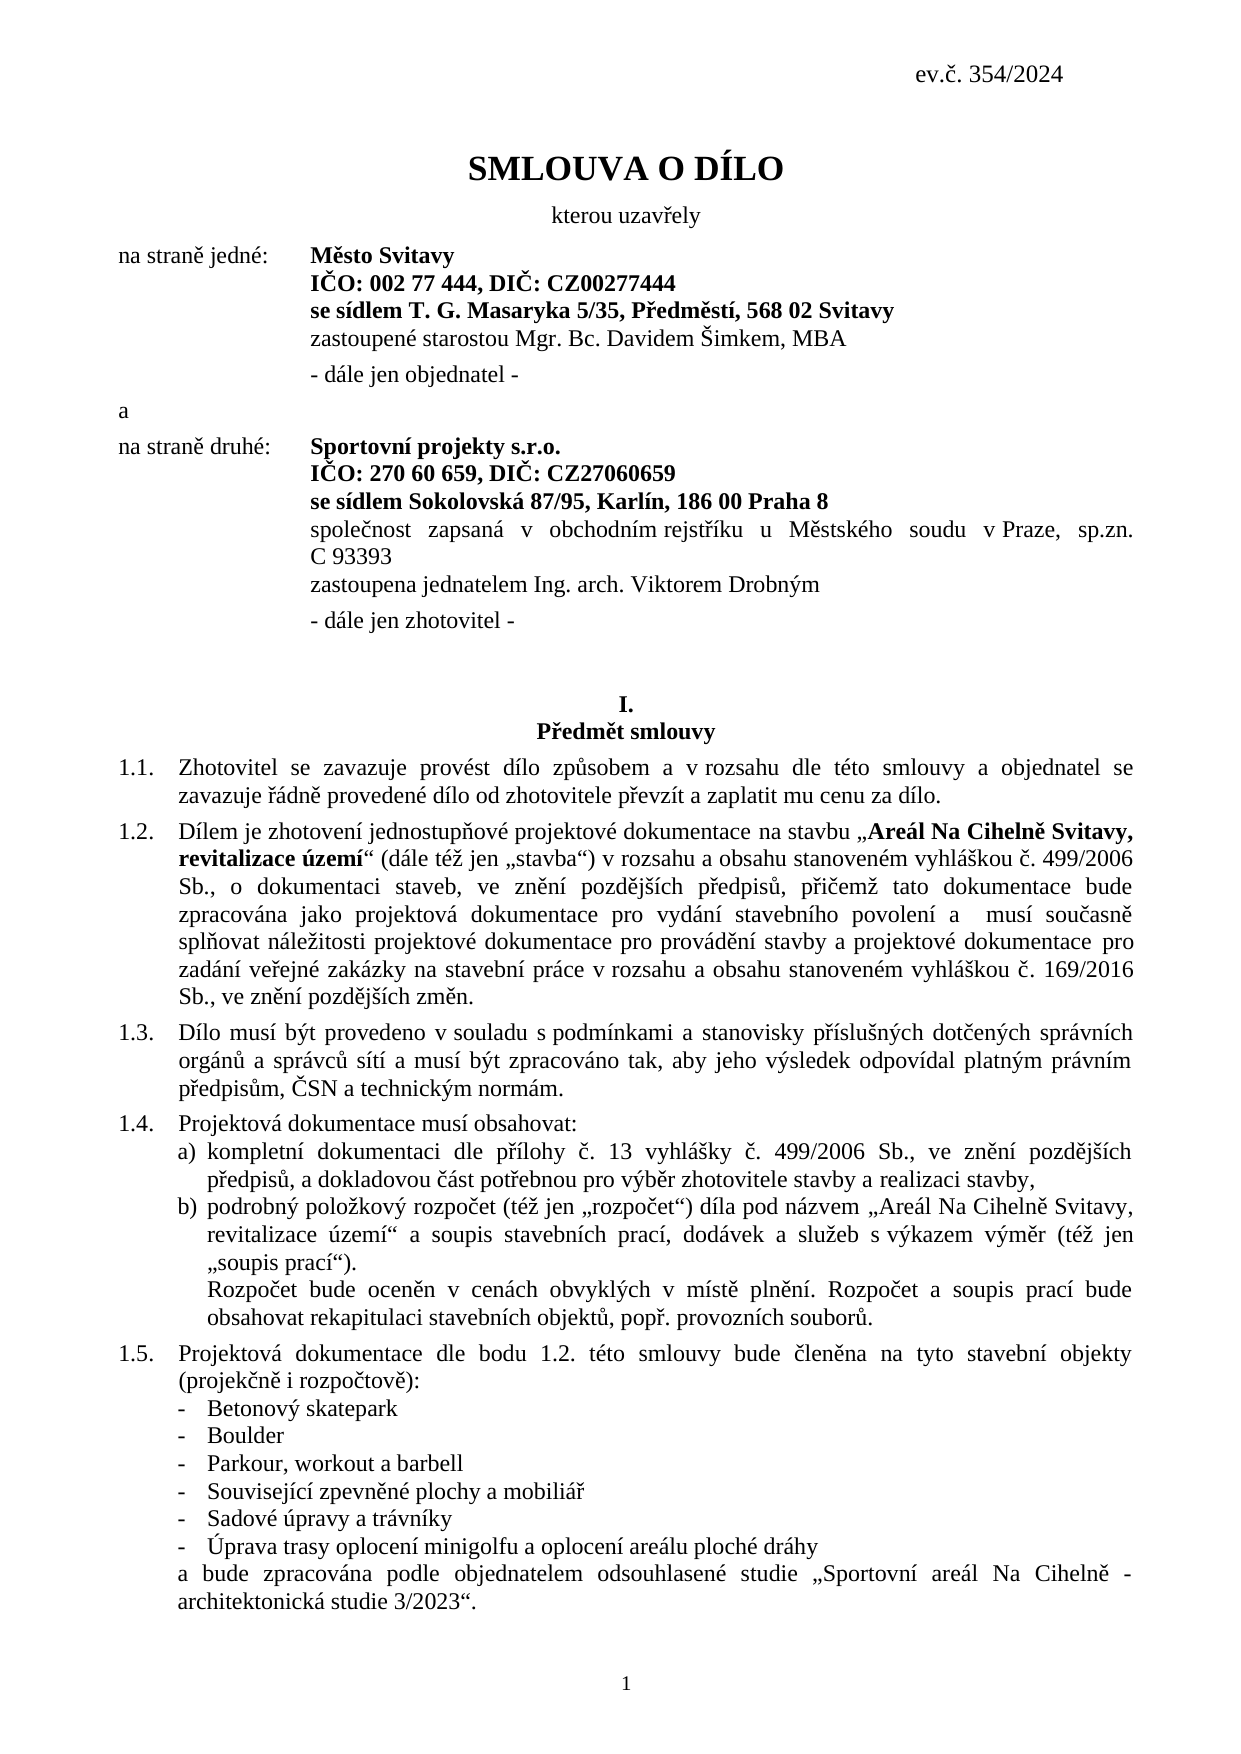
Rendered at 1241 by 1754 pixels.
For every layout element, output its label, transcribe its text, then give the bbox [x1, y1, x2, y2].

text na straně druhé: Sportovní projekty s.r.o. [118, 432, 1134, 459]
list Související zpevněné plochy a mobiliář [177, 1477, 1134, 1504]
list podrobný položkový rozpočet (též jen „rozpočet“) díla pod názvem „Areál Na Cihelně Svitavy, revitalizace území“ a soupis stavebních prací, dodávek a služeb s výkazem výměr (též jen „soupis prací“). [177, 1192, 1134, 1275]
list Zhotovitel se zavazuje provést dílo způsobem a v rozsahu dle této smlouvy a objednatel se zavazuje řádně provedené dílo od zhotovitele převzít a zaplatit mu cenu za dílo. [118, 753, 1134, 808]
list Sadové úpravy a trávníky [177, 1504, 1134, 1532]
list Projektová dokumentace musí obsahovat: [118, 1109, 1134, 1137]
list Dílo musí být provedeno v souladu s podmínkami a stanovisky příslušných dotčených správních orgánů a správců sítí a musí být zpracováno tak, aby jeho výsledek odpovídal platným právním předpisům, ČSN a technickým normám. [118, 1018, 1134, 1101]
text na straně jedné: Město Svitavy [118, 241, 1134, 269]
text a bude zpracována podle objednatelem odsouhlasené studie „Sportovní areál Na Cihelně - architektonická studie 3/2023“. [177, 1559, 1134, 1615]
list Betonový skatepark [177, 1394, 1134, 1421]
text I. [118, 690, 1134, 717]
text kterou uzavřely [118, 201, 1134, 229]
text se sídlem Sokolovská 87/95, Karlín, 186 00 Praha 8 [118, 487, 1134, 514]
list Parkour, workout a barbell [177, 1449, 1134, 1477]
text se sídlem T. G. Masaryka 5/35, Předměstí, 568 02 Svitavy [118, 296, 1134, 324]
text SMLOUVA O DÍLO [118, 148, 1134, 188]
list Dílem je zhotovení jednostupňové projektové dokumentace na stavbu „Areál Na Cihelně Svitavy, revitalizace území“ (dále též jen „stavba“) v rozsahu a obsahu stanoveném vyhláškou č. 499/2006 Sb., o dokumentaci staveb, ve znění pozdějších předpisů, přičemž tato dokumentace bude zpracována jako projektová dokumentace pro vydání stavebního povolení a musí současně splňovat náležitosti projektové dokumentace pro provádění stavby a projektové dokumentace pro zadání veřejné zakázky na stavební práce v rozsahu a obsahu stanoveném vyhláškou č. 169/2016 Sb., ve znění pozdějších změn. [118, 817, 1134, 1010]
text zastoupené starostou Mgr. Bc. Davidem Šimkem, MBA [118, 324, 1134, 352]
text Předmět smlouvy [118, 717, 1134, 745]
list kompletní dokumentaci dle přílohy č. 13 vyhlášky č. 499/2006 Sb., ve znění pozdějších předpisů, a dokladovou část potřebnou pro výběr zhotovitele stavby a realizaci stavby, [177, 1137, 1134, 1192]
list Úprava trasy oplocení minigolfu a oplocení areálu ploché dráhy [177, 1532, 1134, 1559]
list Boulder [177, 1421, 1134, 1449]
text IČO: 270 60 659, DIČ: CZ27060659 [118, 459, 1134, 487]
text - dále jen objednatel - [310, 360, 1134, 387]
text a [118, 396, 1134, 423]
text zastoupena jednatelem Ing. arch. Viktorem Drobným [118, 570, 1134, 597]
text Rozpočet bude oceněn v cenách obvyklých v místě plnění. Rozpočet a soupis prací bude obsahovat rekapitulaci stavebních objektů, popř. provozních souborů. [207, 1275, 1134, 1330]
list Projektová dokumentace dle bodu 1.2. této smlouvy bude členěna na tyto stavební objekty (projekčně i rozpočtově): [118, 1339, 1134, 1394]
text společnost zapsaná v obchodním rejstříku u Městského soudu v Praze, sp.zn. C 93393 [310, 514, 1134, 570]
text IČO: 002 77 444, DIČ: CZ00277444 [118, 269, 1134, 296]
text - dále jen zhotovitel - [310, 606, 1134, 633]
